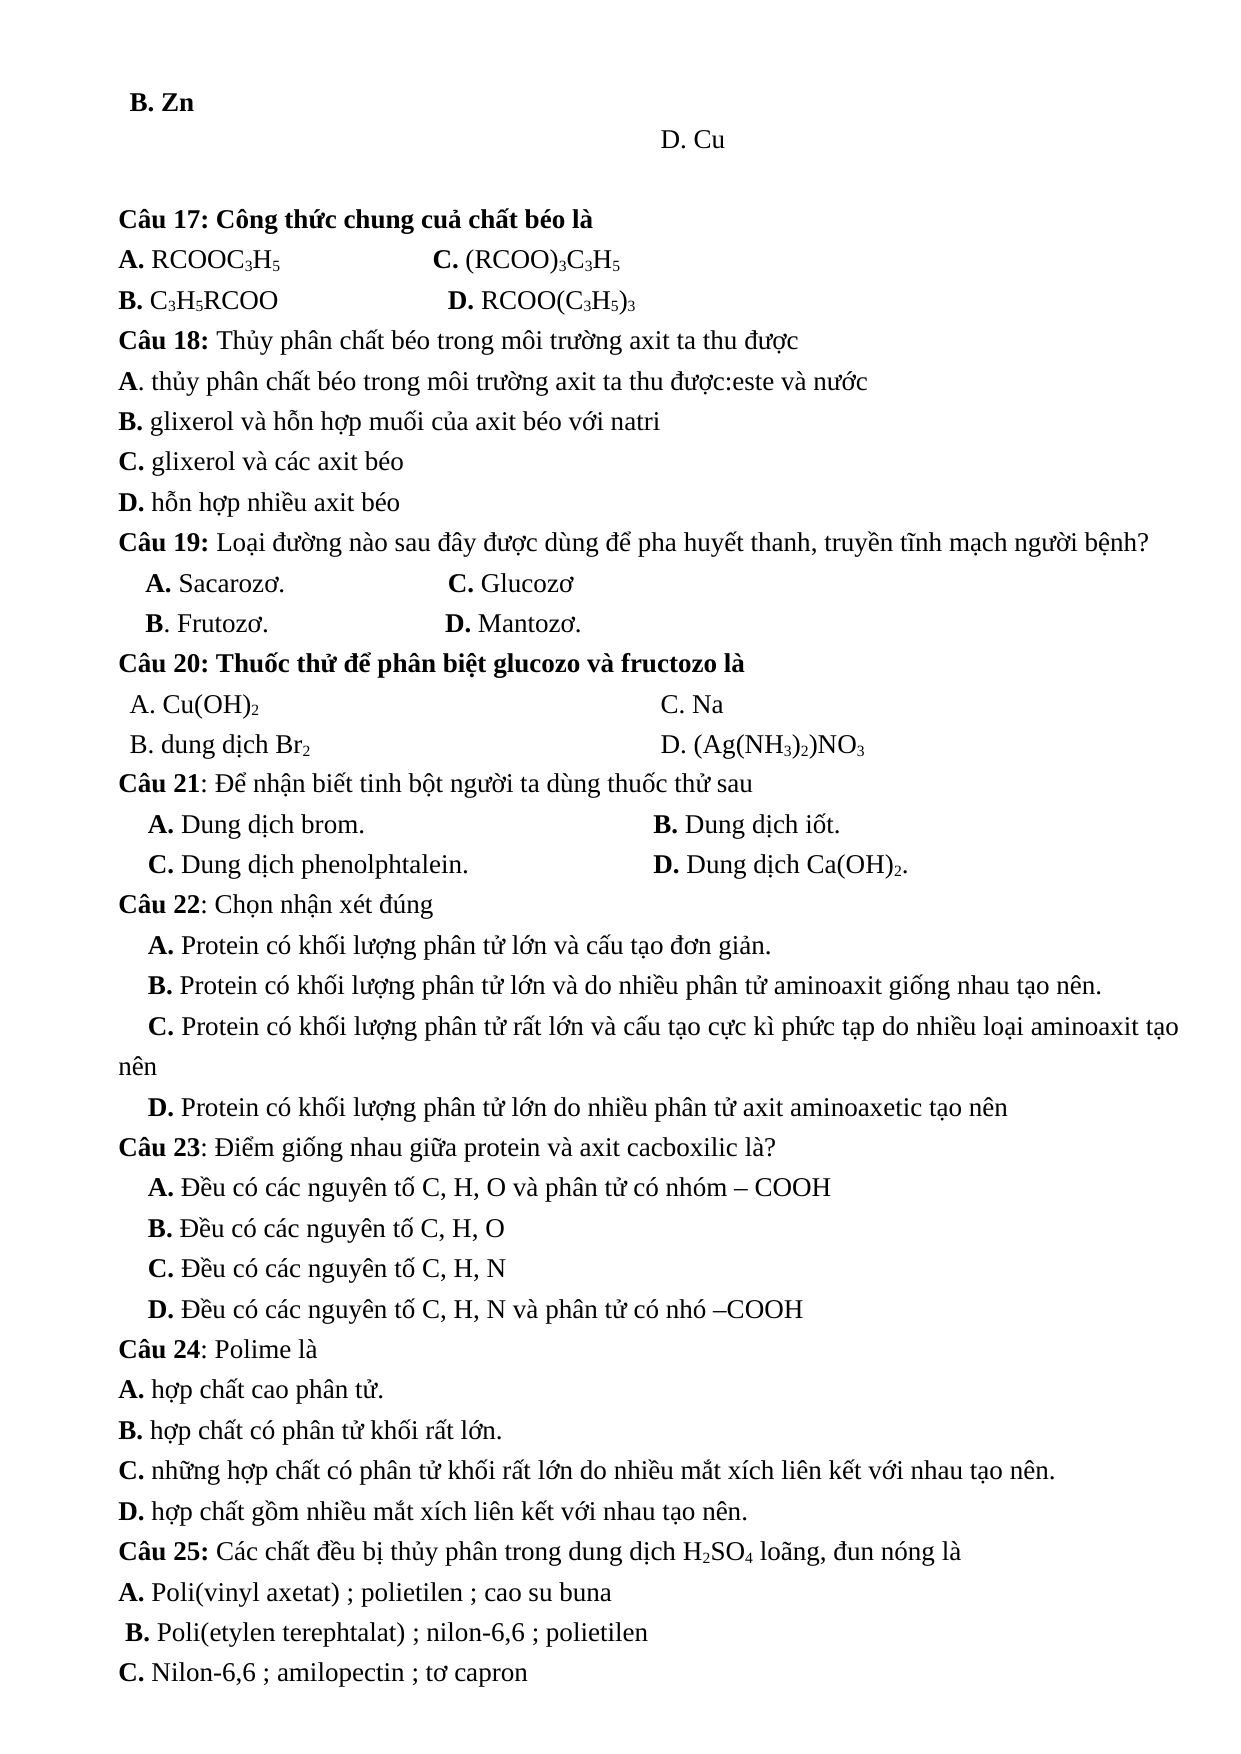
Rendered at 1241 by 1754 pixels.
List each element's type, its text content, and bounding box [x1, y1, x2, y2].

text A. thủy phân chất béo trong môi trường axit ta thu được:este và nước [118, 365, 1181, 396]
text Câu 24: Polime là [118, 1333, 1181, 1364]
text A. Poli(vinyl axetat) ; polietilen ; cao su buna [118, 1576, 1181, 1607]
text A. Sacarozơ. C. Glucozơ [118, 567, 1181, 598]
table_header C. K D. Cu [649, 86, 1152, 163]
table_header A. Na B. Zn [118, 86, 649, 163]
table_header C. Na D. (Ag(NH3)2)NO3 [649, 688, 1180, 767]
text C. glixerol và các axit béo [118, 446, 1181, 477]
text Câu 17: Công thức chung cuả chất béo là [118, 203, 1181, 234]
text Câu 22: Chọn nhận xét đúng [118, 889, 1181, 920]
text C. Dung dịch phenolphtalein. D. Dung dịch Ca(OH)2. [118, 848, 1181, 879]
text Câu 25: Các chất đều bị thủy phân trong dung dịch H2SO4 loãng, đun nóng là [118, 1535, 1181, 1566]
text A. Đều có các nguyên tố C, H, O và phân tử có nhóm – COOH [118, 1172, 1181, 1203]
text Câu 20: Thuốc thử để phân biệt glucozo và fructozo là [118, 648, 1181, 679]
text Câu 21: Để nhận biết tinh bột người ta dùng thuốc thử sau [118, 767, 1181, 798]
text B. Poli(etylen terephtalat) ; nilon-6,6 ; polietilen [118, 1616, 1181, 1647]
text B. C3H5RCOO D. RCOO(C3H5)3 [118, 284, 1181, 315]
text A. Protein có khối lượng phân tử lớn và cấu tạo đơn giản. [118, 929, 1181, 960]
text A. Dung dịch brom. B. Dung dịch iốt. [118, 808, 1181, 839]
text D. hợp chất gồm nhiều mắt xích liên kết với nhau tạo nên. [118, 1495, 1181, 1526]
text C. Protein có khối lượng phân tử rất lớn và cấu tạo cực kì phức tạp do nhiều loại aminoaxit tạo nên [118, 1010, 1181, 1081]
text C. Đều có các nguyên tố C, H, N [118, 1252, 1181, 1283]
text C. Nilon-6,6 ; amilopectin ; tơ capron [118, 1657, 1181, 1688]
text B. Protein có khối lượng phân tử lớn và do nhiều phân tử aminoaxit giống nhau tạo nên. [118, 969, 1181, 1001]
text C. những hợp chất có phân tử khối rất lớn do nhiều mắt xích liên kết với nhau tạo nên. [118, 1454, 1181, 1486]
text Câu 18: Thủy phân chất béo trong môi trường axit ta thu được [118, 324, 1181, 355]
text D. Đều có các nguyên tố C, H, N và phân tử có nhó –COOH [118, 1293, 1181, 1324]
text B. hợp chất có phân tử khối rất lớn. [118, 1414, 1181, 1445]
text D. hỗn hợp nhiều axit béo [118, 486, 1181, 517]
text D. Protein có khối lượng phân tử lớn do nhiều phân tử axit aminoaxetic tạo nên [118, 1091, 1181, 1122]
text Câu 19: Loại đường nào sau đây được dùng để pha huyết thanh, truyền tĩnh mạch người bệnh? [118, 526, 1181, 557]
text A. hợp chất cao phân tử. [118, 1374, 1181, 1405]
text A. RCOOC3H5 C. (RCOO)3C3H5 [118, 243, 1181, 274]
text B. Đều có các nguyên tố C, H, O [118, 1212, 1181, 1243]
text Câu 23: Điểm giống nhau giữa protein và axit cacboxilic là? [118, 1131, 1181, 1162]
text B. glixerol và hỗn hợp muối của axit béo với natri [118, 405, 1181, 436]
text B. Frutozơ. D. Mantozơ. [118, 607, 1181, 638]
table_header A. Cu(OH)2 B. dung dịch Br2 [118, 688, 649, 767]
